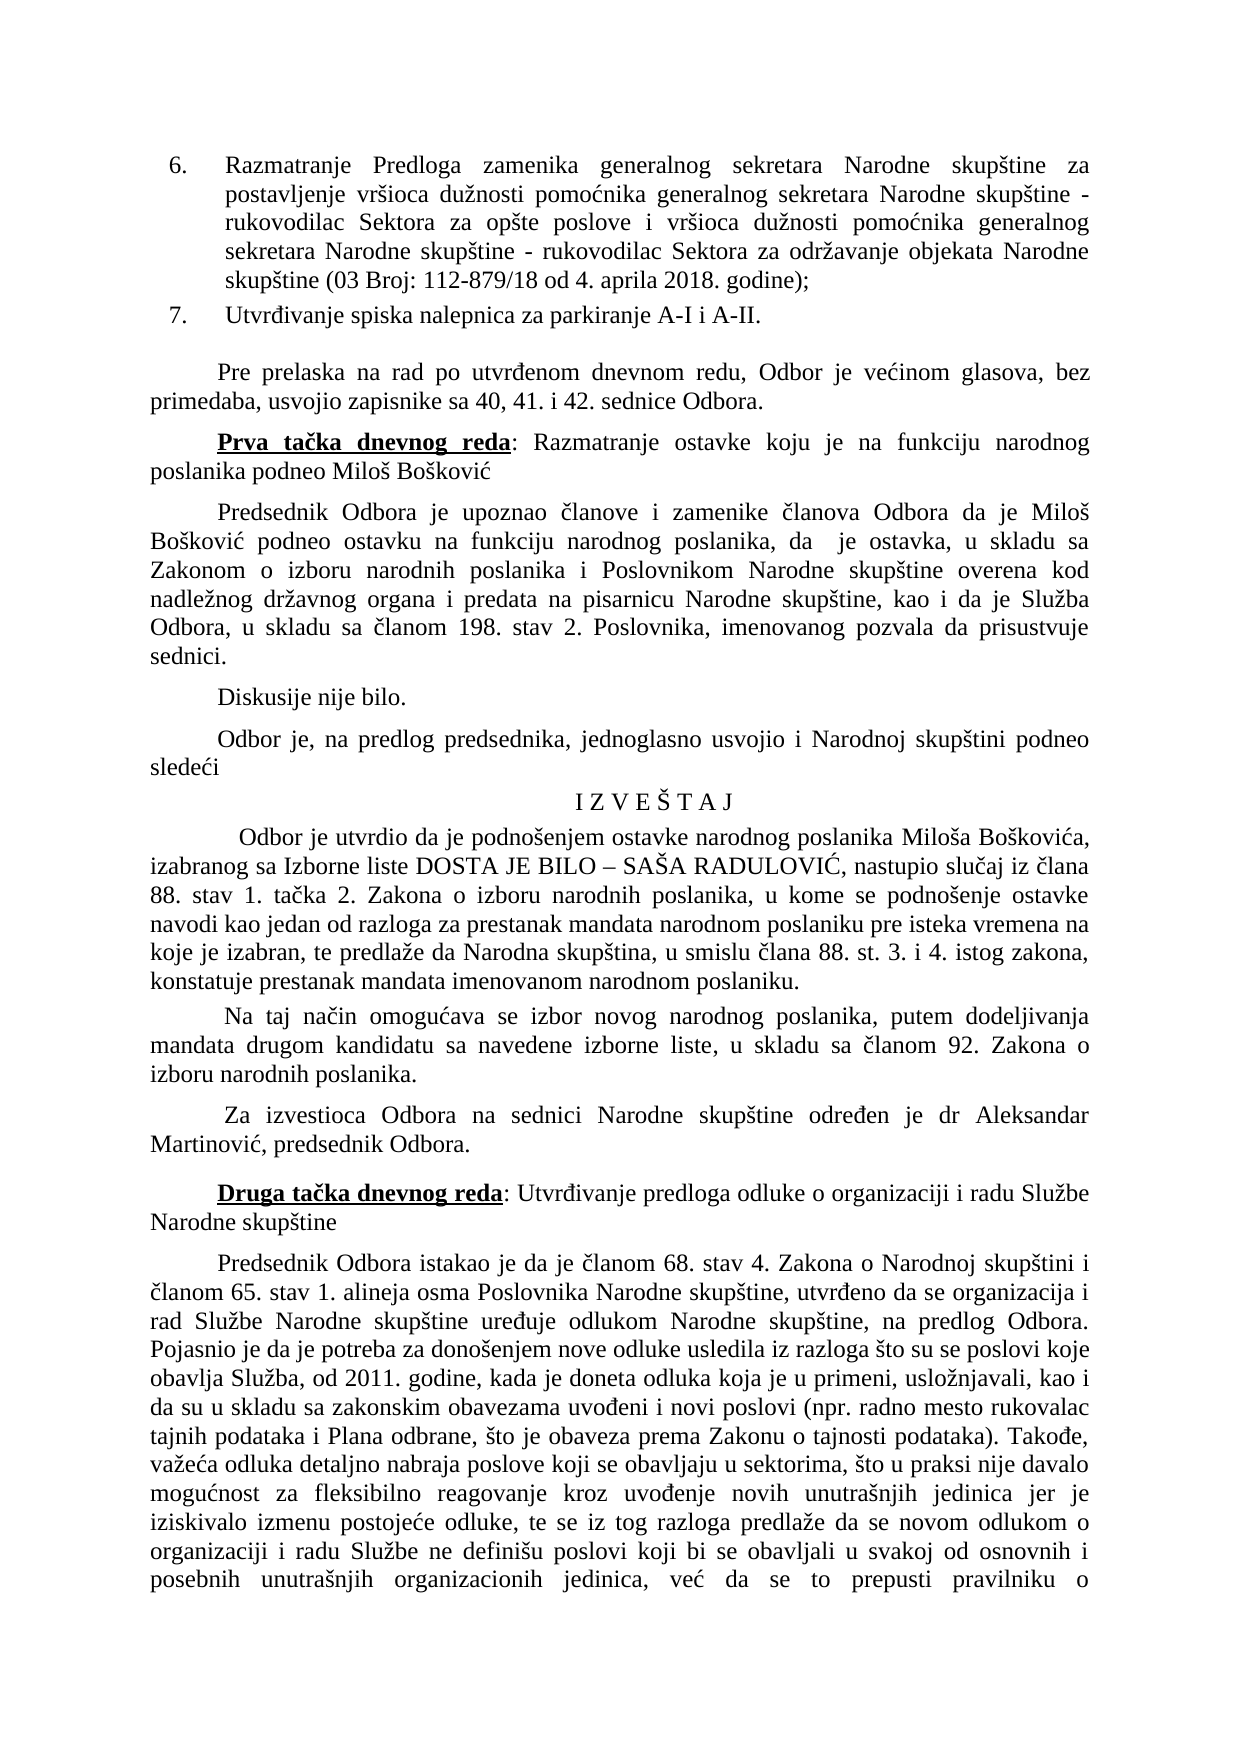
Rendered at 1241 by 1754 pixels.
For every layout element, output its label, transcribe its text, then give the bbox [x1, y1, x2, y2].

text I Z V E Š T A J [150, 787, 1090, 816]
text Prva tačka dnevnog reda: Razmatranje ostavke koju je na funkciju narodnog poslanika podneo Miloš Bošković [150, 427, 1090, 485]
text Diskusije nije bilo. [150, 682, 1090, 711]
list Razmatranje Predloga zamenika generalnog sekretara Narodne skupštine za postavljenje vršioca dužnosti pomoćnika generalnog sekretara Narodne skupštine - rukovodilac Sektora za opšte poslove i vršioca dužnosti pomoćnika generalnog sekretara Narodne skupštine - rukovodilac Sektora za održavanje objekata Narodne skupštine (03 Broj: 112-879/18 od 4. aprila 2018. godine); [187, 150, 1090, 294]
list Utvrđivanje spiska nalepnica za parkiranje A-I i A-II. [187, 300, 1090, 329]
text Druga tačka dnevnog reda: Utvrđivanje predloga odluke o organizaciji i radu Službe Narodne skupštine [150, 1178, 1090, 1236]
text Na taj način omogućava se izbor novog narodnog poslanika, putem dodeljivanja mandata drugom kandidatu sa navedene izborne liste, u skladu sa članom 92. Zakona o izboru narodnih poslanika. [150, 1001, 1090, 1087]
text Za izvestioca Odbora na sednici Narodne skupštine određen je dr Aleksandar Martinović, predsednik Odbora. [150, 1100, 1090, 1157]
text Predsednik Odbora je upoznao članove i zamenike članova Odbora da je Miloš Bošković podneo ostavku na funkciju narodnog poslanika, da je ostavka, u skladu sa Zakonom o izboru narodnih poslanika i Poslovnikom Narodne skupštine overena kod nadležnog državnog organa i predata na pisarnicu Narodne skupštine, kao i da je Služba Odbora, u skladu sa članom 198. stav 2. Poslovnika, imenovanog pozvala da prisustvuje sednici. [150, 497, 1090, 670]
text Pre prelaska na rad po utvrđenom dnevnom redu, Odbor je većinom glasova, bez primedaba, usvojio zapisnike sa 40, 41. i 42. sednice Odbora. [150, 357, 1090, 415]
text Odbor je utvrdio da je podnošenjem ostavke narodnog poslanika Miloša Boškovića, izabranog sa Izborne liste DOSTA JE BILO – SAŠA RADULOVIĆ, nastupio slučaj iz člana 88. stav 1. tačka 2. Zakona o izboru narodnih poslanika, u kome se podnošenje ostavke navodi kao jedan od razloga za prestanak mandata narodnom poslaniku pre isteka vremena na koje je izabran, te predlaže da Narodna skupština, u smislu člana 88. st. 3. i 4. istog zakona, konstatuje prestanak mandata imenovanom narodnom poslaniku. [150, 822, 1090, 995]
text Odbor je, na predlog predsednika, jednoglasno usvojio i Narodnoj skupštini podneo sledeći [150, 724, 1090, 781]
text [150, 1248, 1090, 1593]
